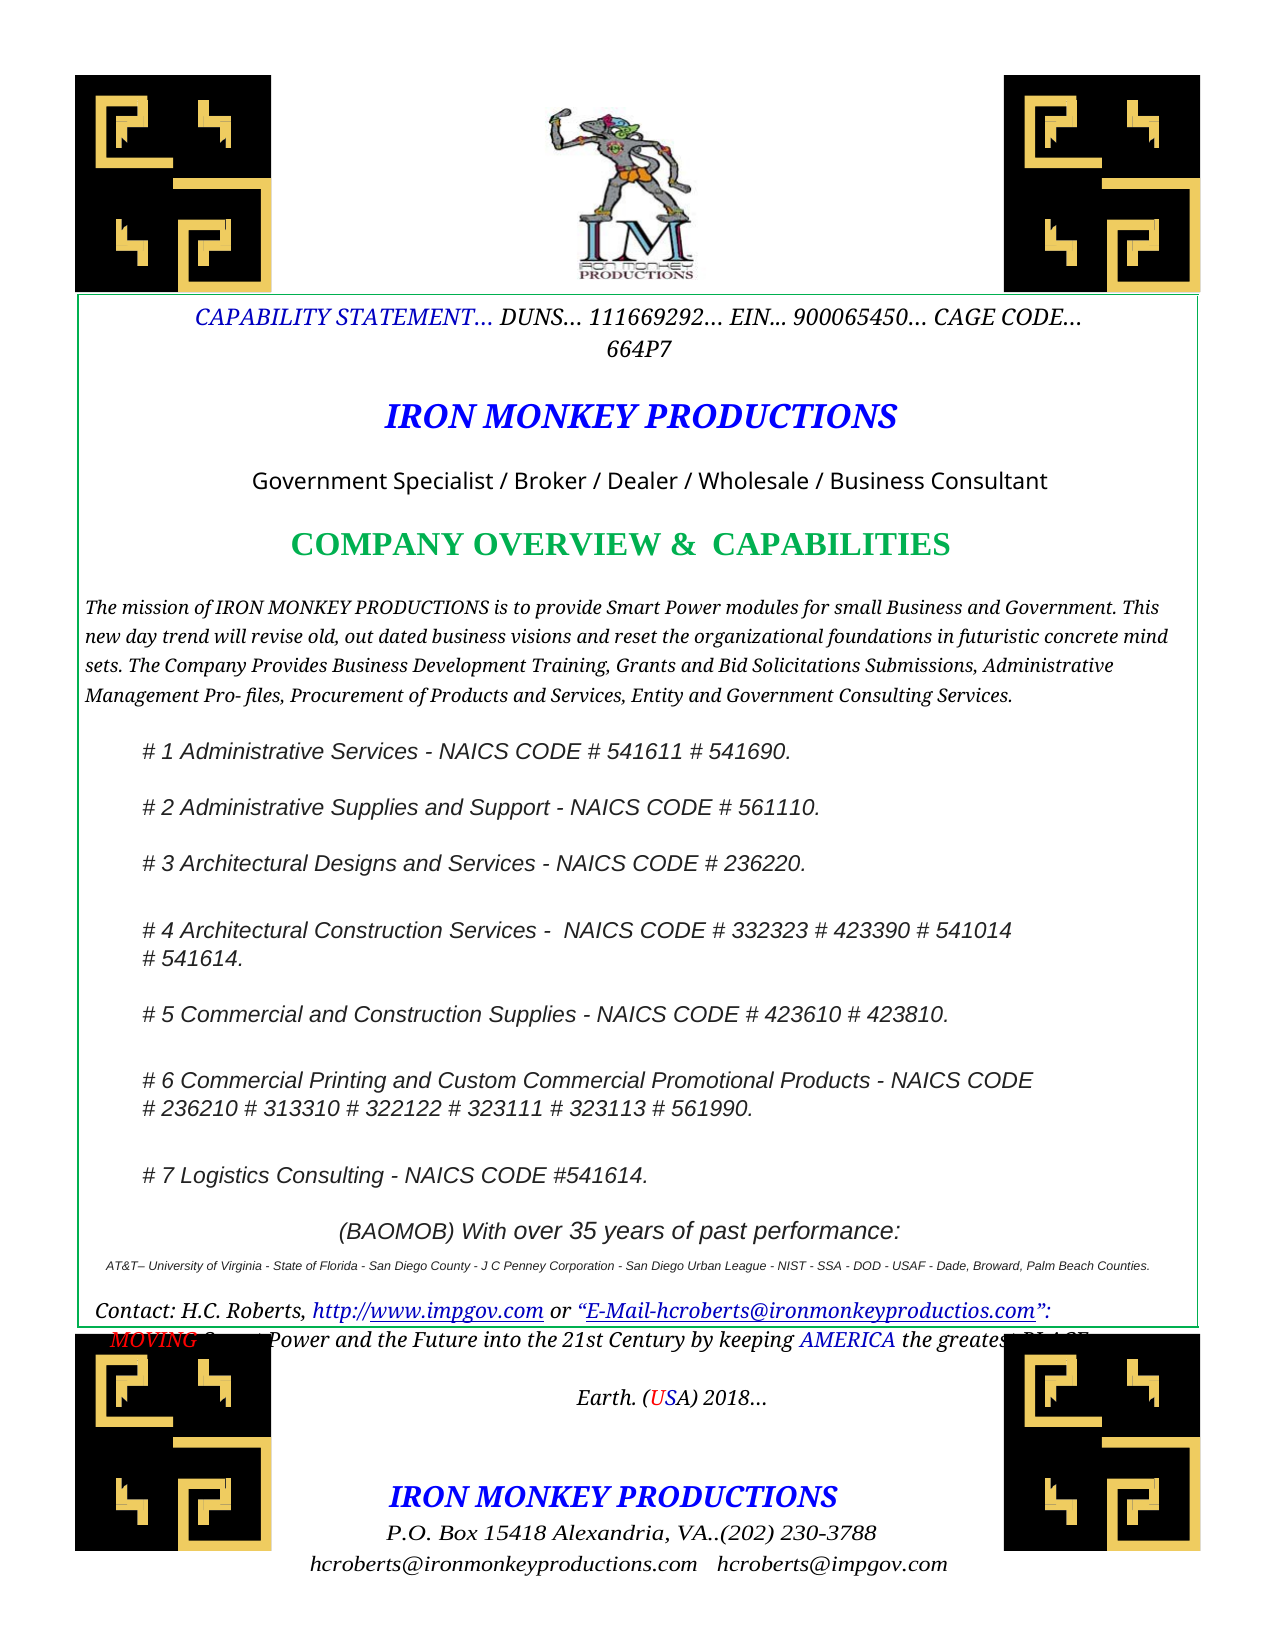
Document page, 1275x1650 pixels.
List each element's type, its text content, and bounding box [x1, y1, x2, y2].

text # 3 Architectural Designs and Services - NAICS CODE # 236220. [142, 850, 1210, 877]
picture [1045, 100, 1077, 148]
picture [198, 219, 231, 266]
picture [116, 100, 148, 148]
text # 6 Commercial Printing and Custom Commercial Promotional Products - NAICS CODE [142, 1067, 1210, 1094]
text COMPANY OVERVIEW & CAPABILITIES [124, 525, 1117, 563]
text # 4 Architectural Construction Services - NAICS CODE # 332323 # 423390 # 541014 [142, 917, 1210, 943]
picture [1127, 100, 1159, 148]
text Government Specialist / Broker / Dealer / Wholesale / Business Consultant [161, 465, 1138, 496]
picture [1127, 219, 1159, 266]
text P.O. Box 15418 Alexandria, VA..(202) 230-3788 hcroberts@ironmonkeyproductions.com hcroberts@impgov.com [309, 1520, 1178, 1576]
text CAPABILITY STATEMENT… DUNS… 111669292… EIN... 900065450… CAGE CODE… 664P7 [161, 301, 1117, 364]
text IRON MONKEY PRODUCTIONS [389, 1476, 1210, 1516]
text The mission of IRON MONKEY PRODUCTIONS is to provide Smart Power modules for small Business and Government. This new day trend will revise old, out dated business visions and reset the organizational foundations in futuristic concrete mind sets. The Company Provides Business Development Training, Grants and Bid Solicitations Submissions, Administrative Management Pro- files, Procurement of Products and Services, Entity and Government Consulting Services. [85, 594, 1178, 708]
text AT&T– University of Virginia - State of Florida - San Diego County - J C Penney Corporation - San Diego Urban League - NIST - SSA - DOD - USAF - Dade, Broward, Palm Beach Counties. [106, 1258, 1210, 1273]
text # 1 Administrative Services - NAICS CODE # 541611 # 541690. [142, 738, 1210, 764]
text # 2 Administrative Supplies and Support - NAICS CODE # 561110. [142, 794, 1210, 821]
text Contact: H.C. Roberts, http://www.impgov.com or “E-Mail-hcroberts@ironmonkeyproductios.com”: [95, 1297, 1210, 1325]
picture [1127, 1516, 1159, 1520]
text # 541614. [142, 945, 1210, 971]
picture [529, 107, 714, 280]
picture [198, 1478, 231, 1525]
text MOVING Smart Power and the Future into the 21st Century by keeping AMERICA the greatest PLACE on Earth. (USA) 2018… [110, 1325, 1159, 1411]
picture [198, 100, 231, 148]
text # 5 Commercial and Construction Supplies - NAICS CODE # 423610 # 423810. [142, 1001, 1210, 1027]
picture [116, 1478, 148, 1525]
text # 7 Logistics Consulting - NAICS CODE #541614. [142, 1162, 1210, 1188]
text (BAOMOB) With over 35 years of past performance: [123, 1216, 1117, 1245]
text IRON MONKEY PRODUCTIONS [161, 393, 1121, 439]
picture [1045, 1516, 1077, 1520]
picture [1045, 219, 1077, 266]
picture [116, 219, 148, 266]
text # 236210 # 313310 # 322122 # 323111 # 323113 # 561990. [142, 1095, 1210, 1122]
